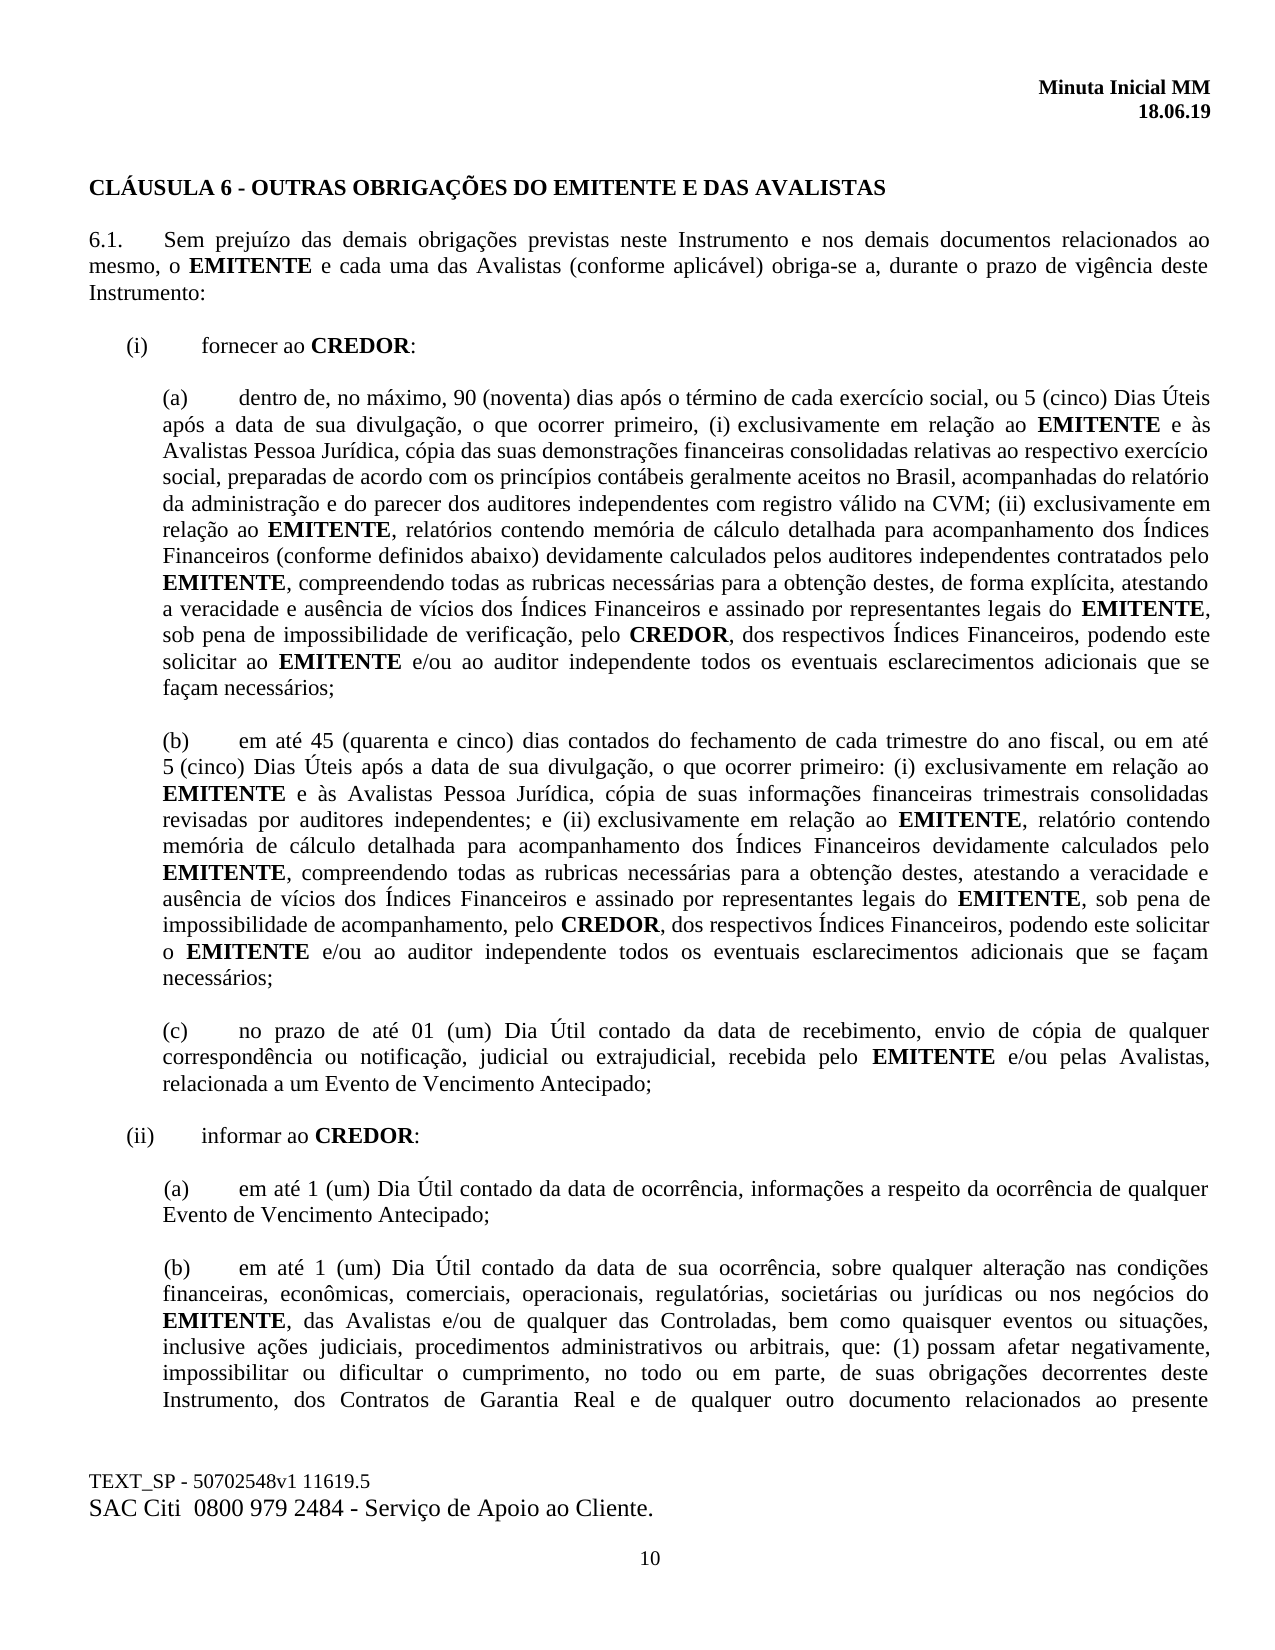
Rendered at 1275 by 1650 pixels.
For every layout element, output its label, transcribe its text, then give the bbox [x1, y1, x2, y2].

text CLÁUSULA 6 - OUTRAS OBRIGAÇÕES DO EMITENTE E DAS AVALISTAS [89, 173, 1211, 200]
text 6.1. Sem prejuízo das demais obrigações previstas neste Instrumento e nos demais documentos relacionados ao mesmo, o EMITENTE e cada uma das Avalistas (conforme aplicável) obriga-se a, durante o prazo de vigência deste Instrumento: [89, 226, 1211, 305]
list em até 1 (um) Dia Útil contado da data de ocorrência, informações a respeito da ocorrência de qualquer Evento de Vencimento Antecipado; [162, 1175, 1211, 1228]
list fornecer ao CREDOR: [126, 332, 1211, 358]
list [162, 1254, 1211, 1412]
text (a) dentro de, no máximo, 90 (noventa) dias após o término de cada exercício social, ou 5 (cinco) Dias Úteis após a data de sua divulgação, o que ocorrer primeiro, (i) exclusivamente em relação ao EMITENTE e às Avalistas Pessoa Jurídica, cópia das suas demonstrações financeiras consolidadas relativas ao respectivo exercício social, preparadas de acordo com os princípios contábeis geralmente aceitos no Brasil, acompanhadas do relatório da administração e do parecer dos auditores independentes com registro válido na CVM; (ii) exclusivamente em relação ao EMITENTE, relatórios contendo memória de cálculo detalhada para acompanhamento dos Índices Financeiros (conforme definidos abaixo) devidamente calculados pelos auditores independentes contratados pelo EMITENTE, compreendendo todas as rubricas necessárias para a obtenção destes, de forma explícita, atestando a veracidade e ausência de vícios dos Índices Financeiros e assinado por representantes legais do EMITENTE, sob pena de impossibilidade de verificação, pelo CREDOR, dos respectivos Índices Financeiros, podendo este solicitar ao EMITENTE e/ou ao auditor independente todos os eventuais esclarecimentos adicionais que se façam necessários; [162, 384, 1211, 701]
text (b) em até 45 (quarenta e cinco) dias contados do fechamento de cada trimestre do ano fiscal, ou em até 5 (cinco) Dias Úteis após a data de sua divulgação, o que ocorrer primeiro: (i) exclusivamente em relação ao EMITENTE e às Avalistas Pessoa Jurídica, cópia de suas informações financeiras trimestrais consolidadas revisadas por auditores independentes; e (ii) exclusivamente em relação ao EMITENTE, relatório contendo memória de cálculo detalhada para acompanhamento dos Índices Financeiros devidamente calculados pelo EMITENTE, compreendendo todas as rubricas necessárias para a obtenção destes, atestando a veracidade e ausência de vícios dos Índices Financeiros e assinado por representantes legais do EMITENTE, sob pena de impossibilidade de acompanhamento, pelo CREDOR, dos respectivos Índices Financeiros, podendo este solicitar o EMITENTE e/ou ao auditor independente todos os eventuais esclarecimentos adicionais que se façam necessários; [162, 727, 1211, 991]
list informar ao CREDOR: [126, 1122, 1211, 1149]
text (c) no prazo de até 01 (um) Dia Útil contado da data de recebimento, envio de cópia de qualquer correspondência ou notificação, judicial ou extrajudicial, recebida pelo EMITENTE e/ou pelas Avalistas, relacionada a um Evento de Vencimento Antecipado; [162, 1017, 1211, 1096]
